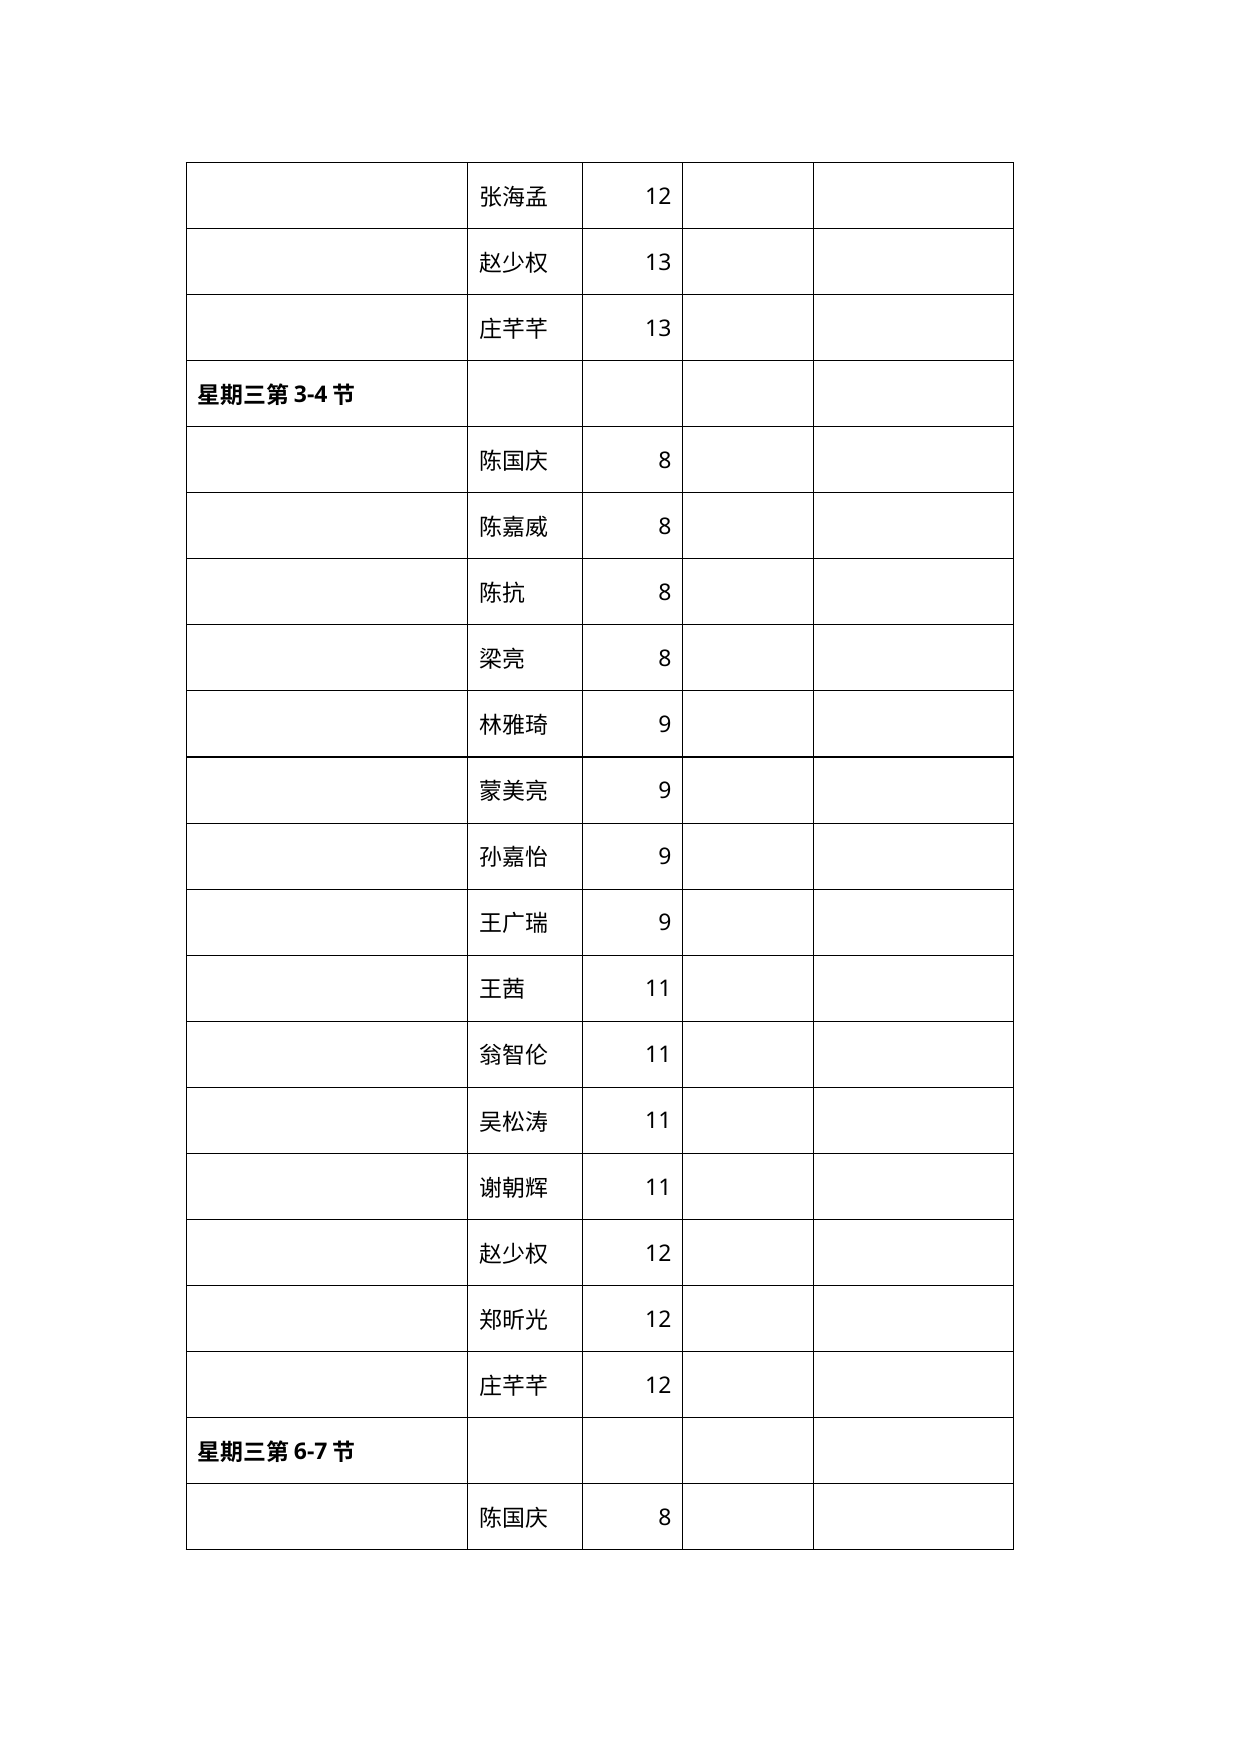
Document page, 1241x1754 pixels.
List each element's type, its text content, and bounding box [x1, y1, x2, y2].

table_cell [814, 295, 1013, 360]
table_cell [814, 361, 1013, 426]
table_cell 12 [583, 163, 682, 228]
table_cell [187, 625, 467, 690]
table_cell [187, 956, 467, 1021]
table_cell [814, 427, 1013, 492]
table_cell 9 [583, 890, 682, 954]
table_cell 11 [583, 956, 682, 1021]
table_cell 梁亮 [468, 625, 582, 690]
table_cell 陈抗 [468, 559, 582, 624]
table_cell [683, 559, 813, 624]
table_cell 赵少权 [468, 229, 582, 294]
table_cell 9 [583, 824, 682, 888]
table_cell 星期三第3-4节 [187, 361, 467, 426]
table_cell 8 [583, 427, 682, 492]
table_cell 庄芊芊 [468, 1352, 582, 1417]
table_cell [814, 1022, 1013, 1087]
table_cell 庄芊芊 [468, 295, 582, 360]
table_cell 王广瑞 [468, 890, 582, 954]
table_cell [187, 1484, 467, 1549]
table_cell [814, 559, 1013, 624]
table_cell 陈国庆 [468, 427, 582, 492]
table_cell 郑昕光 [468, 1286, 582, 1351]
table_cell 谢朝辉 [468, 1154, 582, 1219]
table_cell [683, 758, 813, 822]
table_cell 11 [583, 1088, 682, 1153]
table_cell 陈嘉威 [468, 493, 582, 558]
table_cell 11 [583, 1022, 682, 1087]
table_cell 8 [583, 1484, 682, 1549]
table_cell 13 [583, 295, 682, 360]
table_cell [814, 691, 1013, 756]
table_cell [583, 1418, 682, 1483]
table_cell [187, 493, 467, 558]
table_cell [814, 1418, 1013, 1483]
table_cell [187, 229, 467, 294]
table_cell [814, 1286, 1013, 1351]
table_cell 13 [583, 229, 682, 294]
table_cell [187, 295, 467, 360]
table_cell 王茜 [468, 956, 582, 1021]
table_cell [814, 1352, 1013, 1417]
table_cell [683, 1286, 813, 1351]
table_cell 12 [583, 1352, 682, 1417]
table_cell [683, 295, 813, 360]
table_cell [187, 1352, 467, 1417]
table_cell [683, 493, 813, 558]
table_cell [187, 758, 467, 822]
table_cell 张海孟 [468, 163, 582, 228]
table_cell 林雅琦 [468, 691, 582, 756]
table_cell 9 [583, 691, 682, 756]
table_cell [683, 956, 813, 1021]
table_cell [683, 890, 813, 954]
table_cell [187, 1286, 467, 1351]
table_cell [683, 1418, 813, 1483]
table_cell 星期三第6-7节 [187, 1418, 467, 1483]
table_cell [583, 361, 682, 426]
table_cell [814, 890, 1013, 954]
table_cell [683, 163, 813, 228]
table_cell [814, 1484, 1013, 1549]
table_cell [814, 163, 1013, 228]
table_cell 8 [583, 559, 682, 624]
table_cell [187, 1088, 467, 1153]
table_cell 8 [583, 493, 682, 558]
table_cell 12 [583, 1286, 682, 1351]
table_cell [683, 1154, 813, 1219]
table_cell [683, 1088, 813, 1153]
table_cell [187, 1154, 467, 1219]
table_cell [187, 1022, 467, 1087]
table_cell [468, 361, 582, 426]
table_cell [187, 890, 467, 954]
table_cell [814, 625, 1013, 690]
table_cell 9 [583, 758, 682, 822]
table_cell [814, 229, 1013, 294]
table_cell 蒙美亮 [468, 758, 582, 822]
table_cell [814, 956, 1013, 1021]
table_cell [814, 824, 1013, 888]
table_cell [683, 1352, 813, 1417]
table_cell [683, 824, 813, 888]
table_cell [814, 1154, 1013, 1219]
table_cell [683, 1022, 813, 1087]
table_cell [814, 1088, 1013, 1153]
table_cell [683, 1220, 813, 1285]
table_cell 吴松涛 [468, 1088, 582, 1153]
table_cell [187, 824, 467, 888]
table_cell [187, 427, 467, 492]
table_cell [814, 1220, 1013, 1285]
table_cell [187, 559, 467, 624]
table_cell [468, 1418, 582, 1483]
table_cell 8 [583, 625, 682, 690]
table_cell [187, 163, 467, 228]
table_cell [683, 361, 813, 426]
table_cell [683, 1484, 813, 1549]
table_cell 12 [583, 1220, 682, 1285]
table_cell [683, 229, 813, 294]
table_cell 赵少权 [468, 1220, 582, 1285]
table_cell 11 [583, 1154, 682, 1219]
table_cell [683, 427, 813, 492]
table_cell [814, 493, 1013, 558]
table_cell 陈国庆 [468, 1484, 582, 1549]
table_cell 翁智伦 [468, 1022, 582, 1087]
table_cell 孙嘉怡 [468, 824, 582, 888]
table_cell [683, 625, 813, 690]
table_cell [187, 691, 467, 756]
table_cell [187, 1220, 467, 1285]
table_cell [683, 691, 813, 756]
table_cell [814, 758, 1013, 822]
